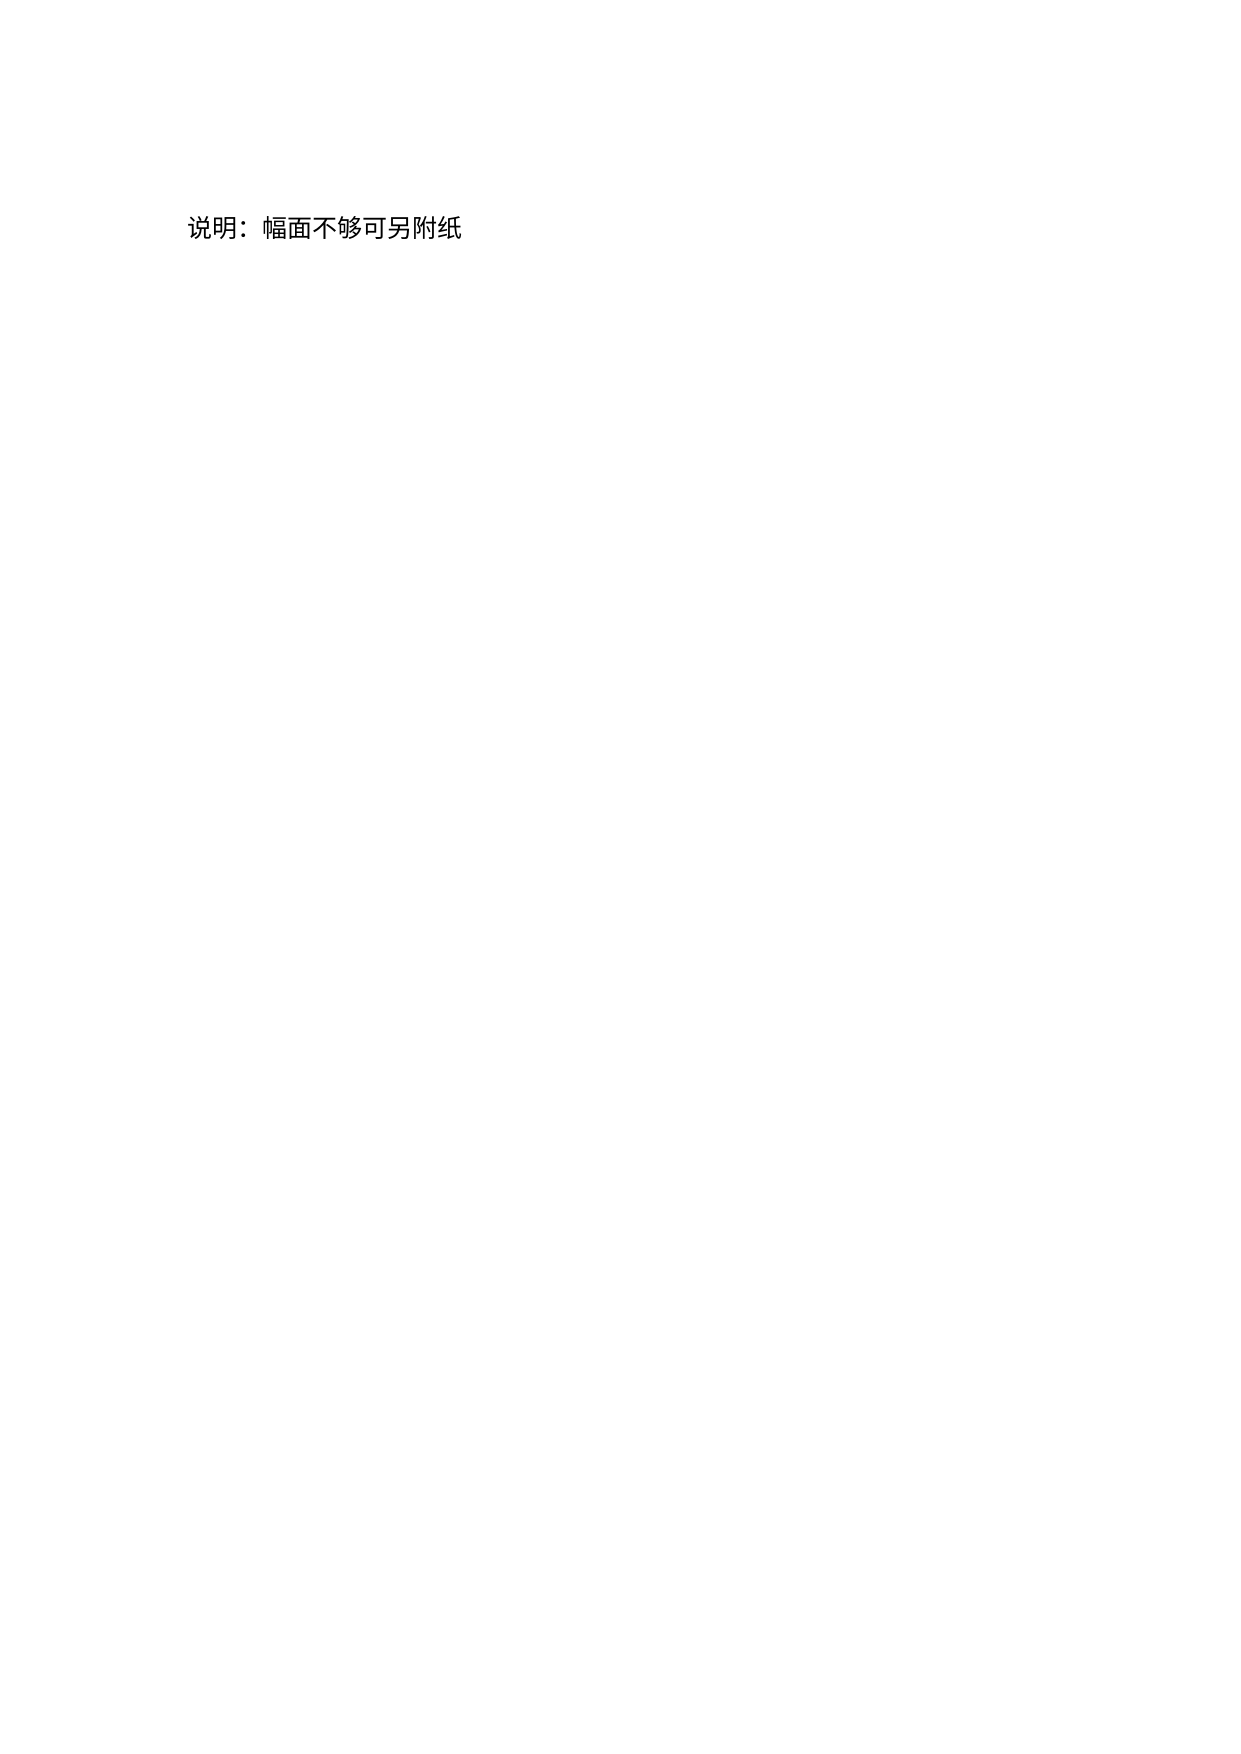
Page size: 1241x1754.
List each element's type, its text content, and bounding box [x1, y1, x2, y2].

text 说明：幅面不够可另附纸 [187, 194, 1053, 259]
